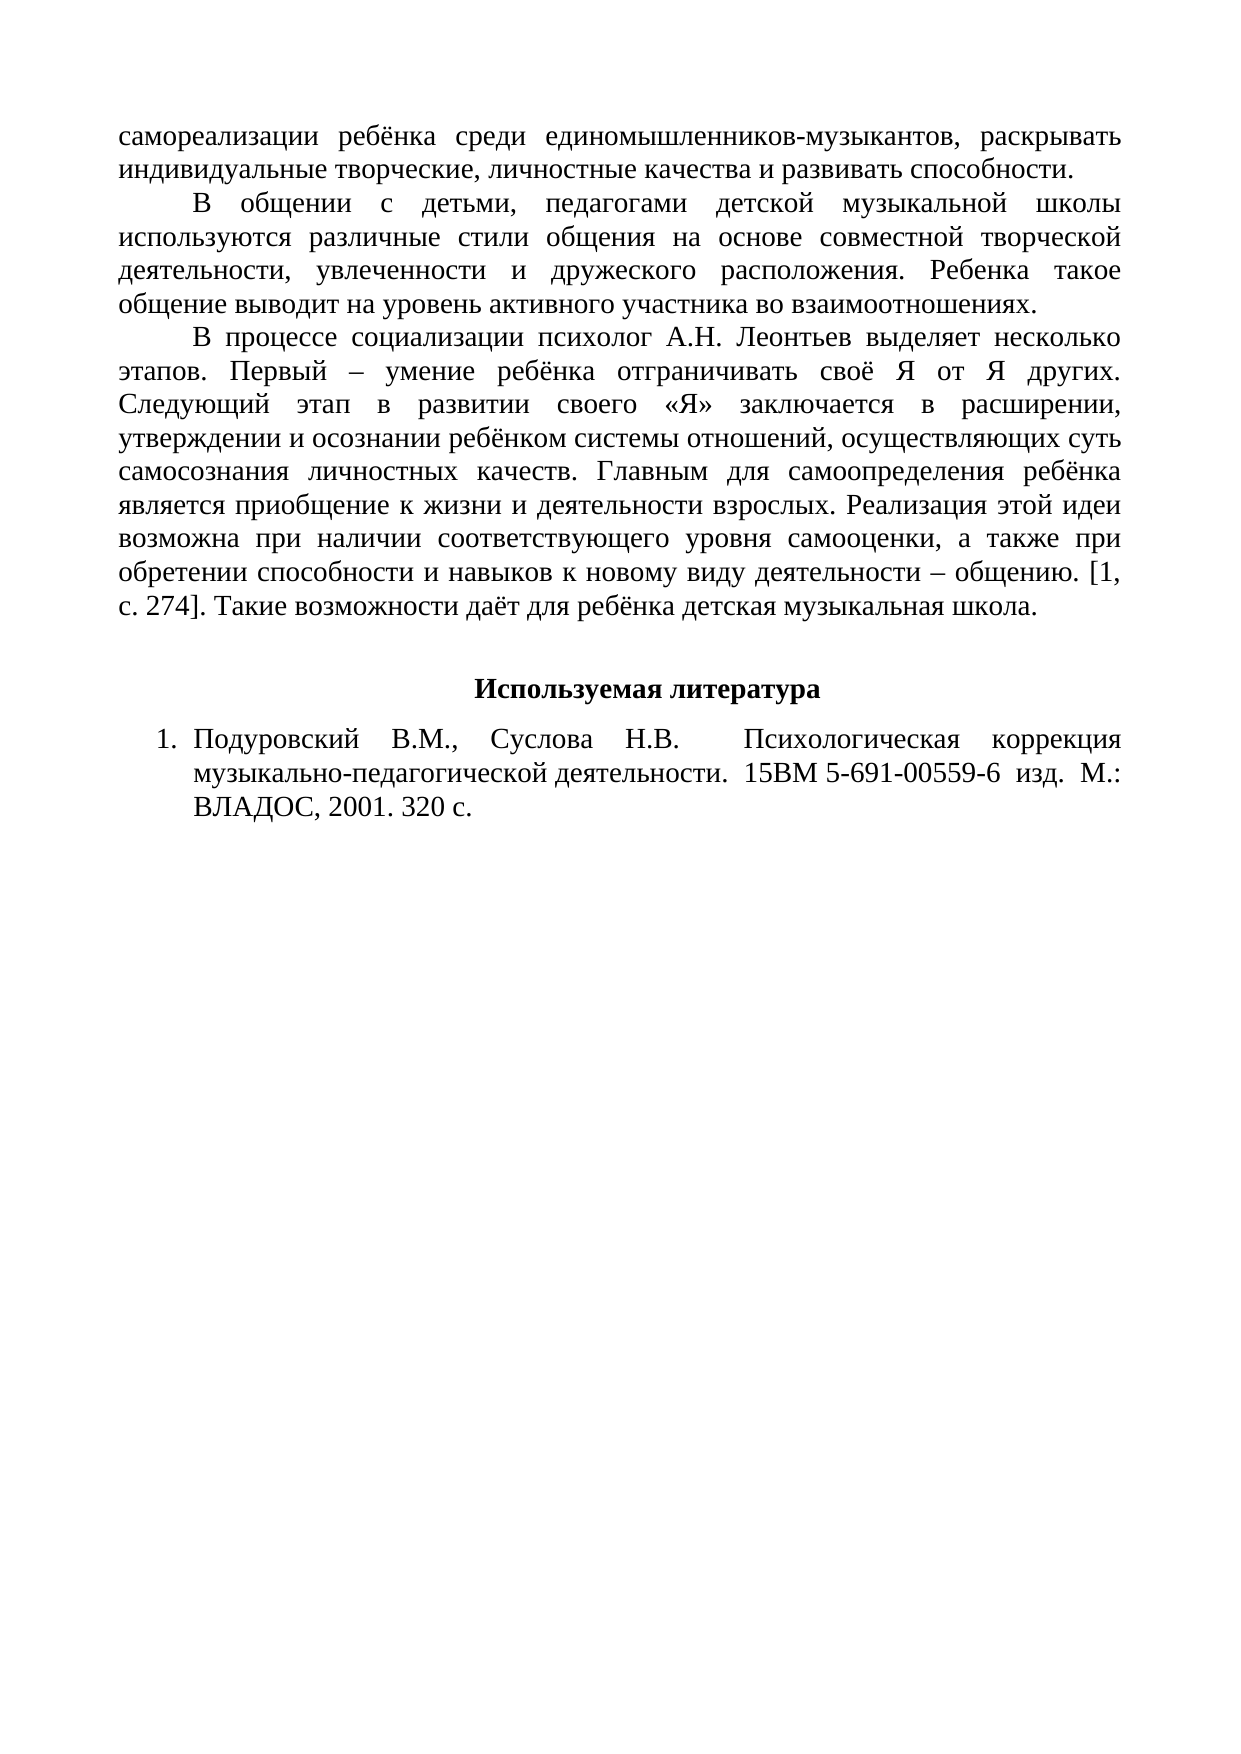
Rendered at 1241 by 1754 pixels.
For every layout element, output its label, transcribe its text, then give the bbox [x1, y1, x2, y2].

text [118, 118, 1122, 185]
list Подуровский В.М., Суслова Н.В. Психологическая коррекция музыкально-педагогической деятельности. 15ВМ 5-691-00559-6 изд. М.: ВЛАДОС, 2001. 320 с. [156, 722, 1122, 822]
text Используемая литература [118, 671, 1122, 705]
text В общении с детьми, педагогами детской музыкальной школы используются различные стили общения на основе совместной творческой деятельности, увлеченности и дружеского расположения. Ребенка такое общение выводит на уровень активного участника во взаимоотношениях. [118, 185, 1122, 319]
text В процессе социализации психолог А.Н. Леонтьев выделяет несколько этапов. Первый – умение ребёнка отграничивать своё Я от Я других. Следующий этап в развитии своего «Я» заключается в расширении, утверждении и осознании ребёнком системы отношений, осуществляющих суть самосознания личностных качеств. Главным для самоопределения ребёнка является приобщение к жизни и деятельности взрослых. Реализация этой идеи возможна при наличии соответствующего уровня самооценки, а также при обретении способности и навыков к новому виду деятельности – общению. [1, с. 274]. Такие возможности даёт для ребёнка детская музыкальная школа. [118, 319, 1122, 621]
